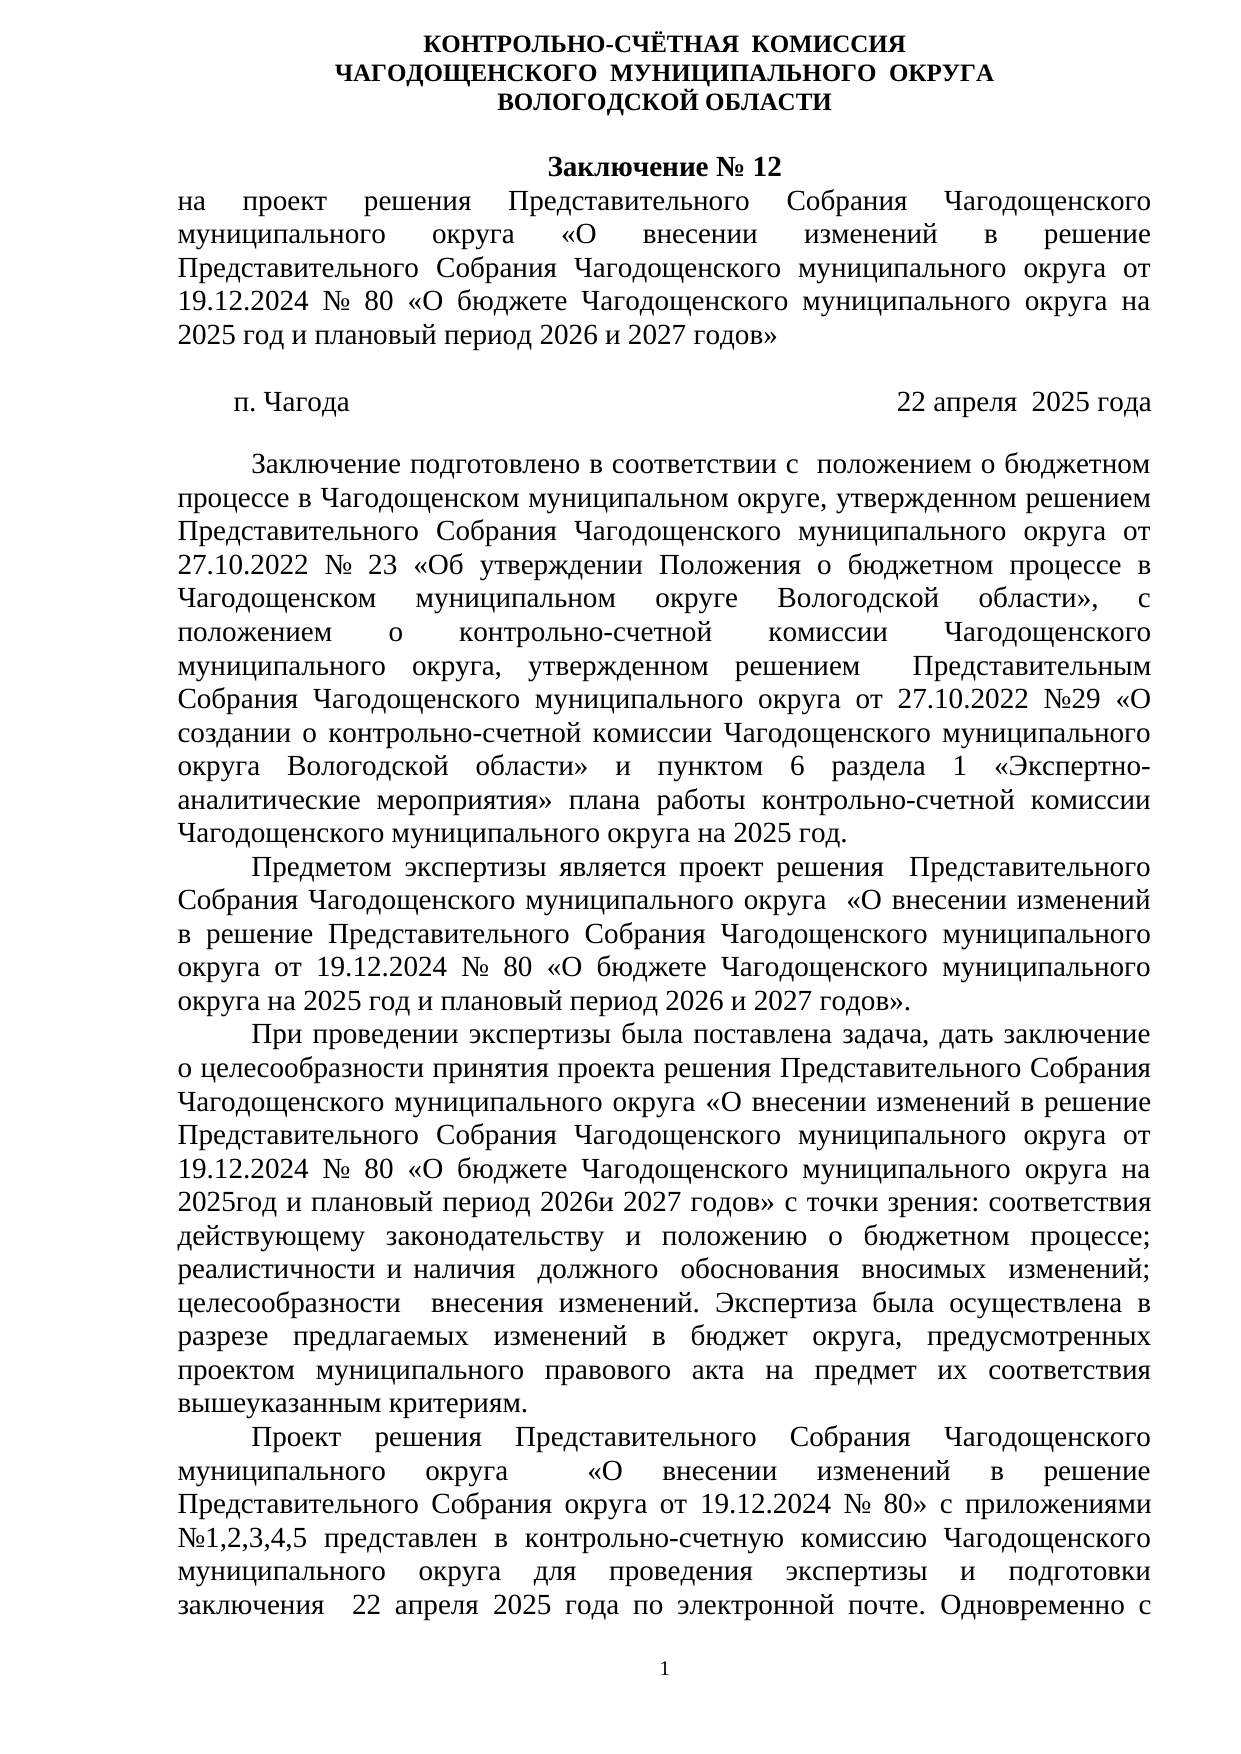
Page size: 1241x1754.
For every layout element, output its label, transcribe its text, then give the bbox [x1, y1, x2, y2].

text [177, 1419, 1152, 1620]
text КОНТРОЛЬНО-СЧЁТНАЯ КОМИССИЯ [177, 29, 1152, 58]
text Заключение № 12 [177, 149, 1152, 183]
text п. Чагода 22 апреля 2025 года [177, 384, 1152, 418]
text ЧАГОДОЩЕНСКОГО МУНИЦИПАЛЬНОГО ОКРУГА [177, 58, 1152, 87]
text При проведении экспертизы была поставлена задача, дать заключение о целесообразности принятия проекта решения Представительного Собрания Чагодощенского муниципального округа «О внесении изменений в решение Представительного Собрания Чагодощенского муниципального округа от 19.12.2024 № 80 «О бюджете Чагодощенского муниципального округа на 2025год и плановый период 2026и 2027 годов» с точки зрения: соответствия действующему законодательству и положению о бюджетном процессе; реалистичности и наличия должного обоснования вносимых изменений; целесообразности внесения изменений. Экспертиза была осуществлена в разрезе предлагаемых изменений в бюджет округа, предусмотренных проектом муниципального правового акта на предмет их соответствия вышеуказанным критериям. [177, 1017, 1152, 1419]
text ВОЛОГОДСКОЙ ОБЛАСТИ [177, 87, 1152, 116]
text Предметом экспертизы является проект решения Представительного Собрания Чагодощенского муниципального округа «О внесении изменений в решение Представительного Собрания Чагодощенского муниципального округа от 19.12.2024 № 80 «О бюджете Чагодощенского муниципального округа на 2025 год и плановый период 2026 и 2027 годов». [177, 849, 1152, 1017]
text Заключение подготовлено в соответствии с положением о бюджетном процессе в Чагодощенском муниципальном округе, утвержденном решением Представительного Собрания Чагодощенского муниципального округа от 27.10.2022 № 23 «Об утверждении Положения о бюджетном процессе в Чагодощенском муниципальном округе Вологодской области», с положением о контрольно-счетной комиссии Чагодощенского муниципального округа, утвержденном решением Представительным Собрания Чагодощенского муниципального округа от 27.10.2022 №29 «О создании о контрольно-счетной комиссии Чагодощенского муниципального округа Вологодской области» и пунктом 6 раздела 1 «Экспертно-аналитические мероприятия» плана работы контрольно-счетной комиссии Чагодощенского муниципального округа на 2025 год. [177, 446, 1152, 849]
text на проект решения Представительного Собрания Чагодощенского муниципального округа «О внесении изменений в решение Представительного Собрания Чагодощенского муниципального округа от 19.12.2024 № 80 «О бюджете Чагодощенского муниципального округа на 2025 год и плановый период 2026 и 2027 годов» [177, 183, 1152, 351]
